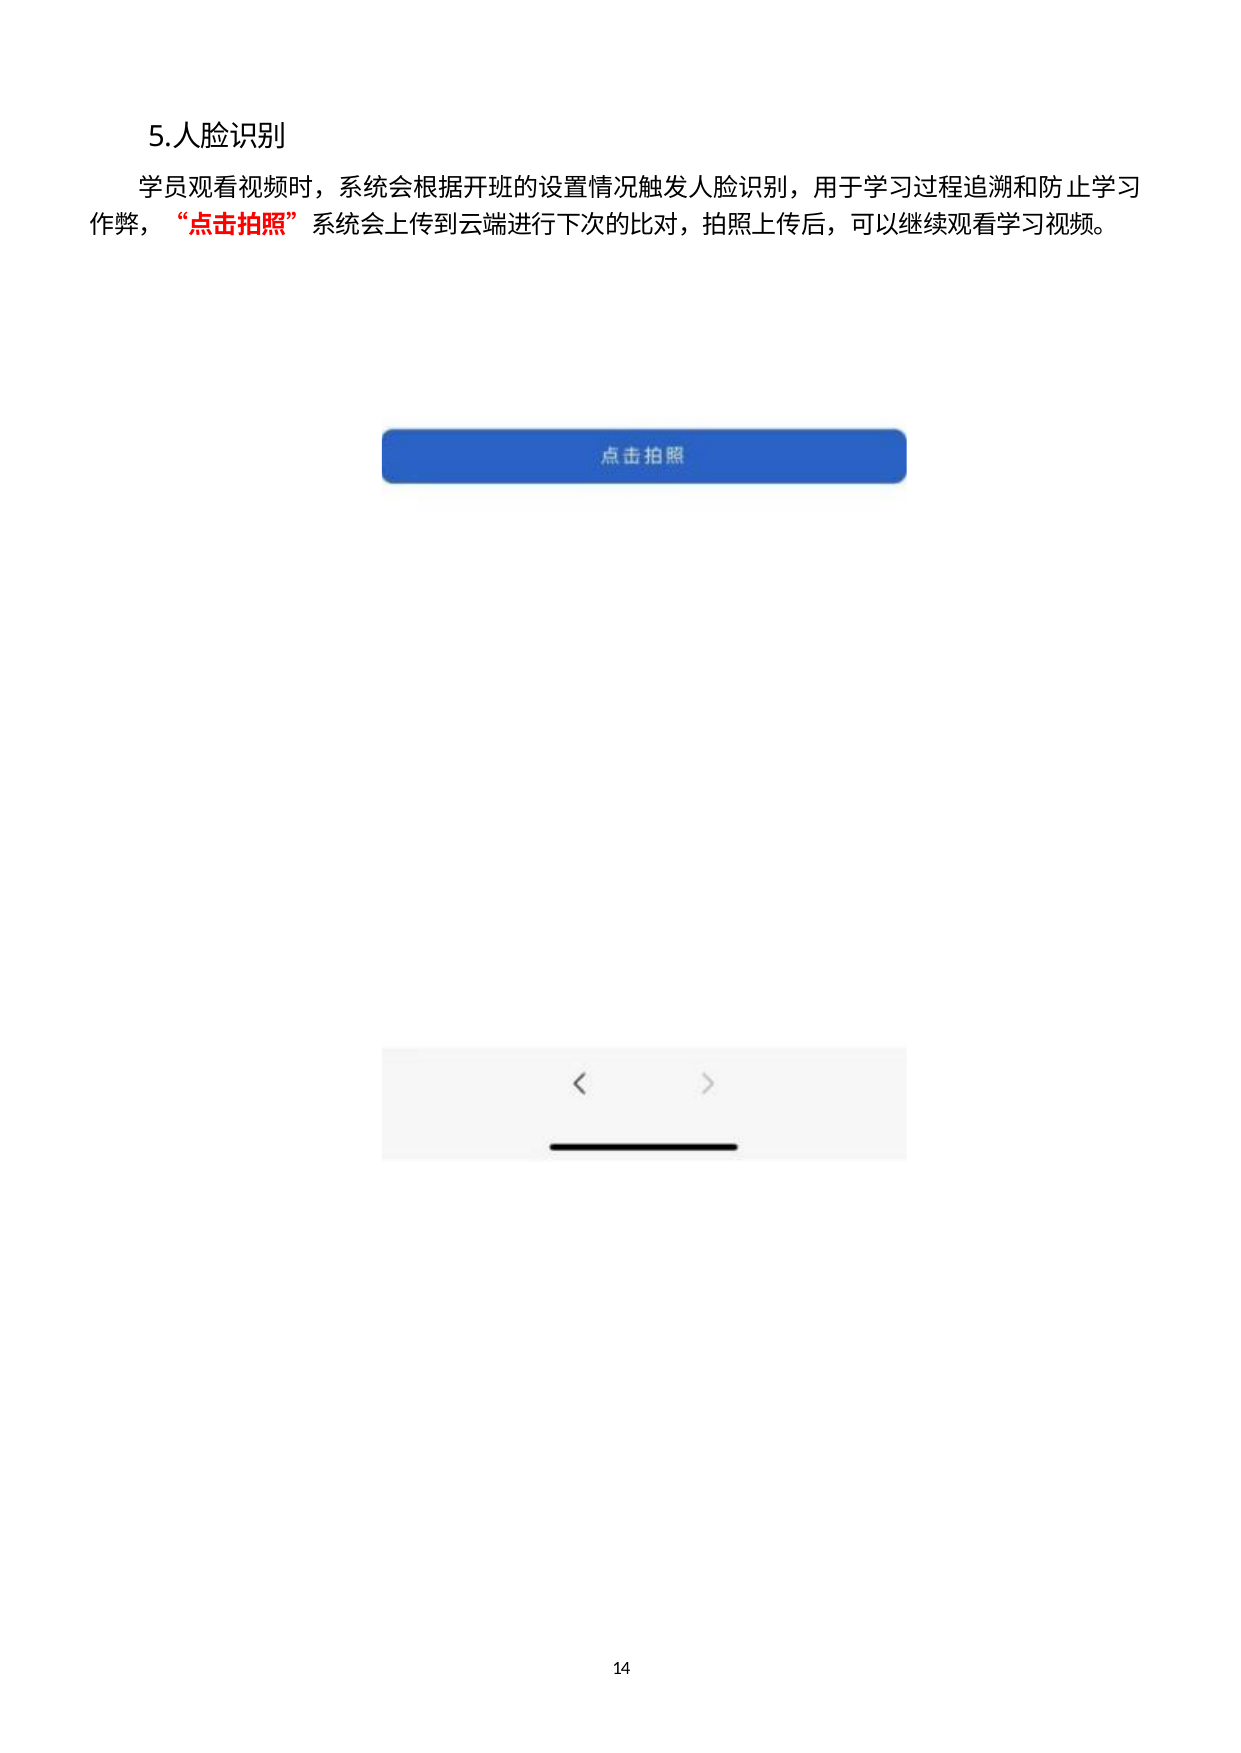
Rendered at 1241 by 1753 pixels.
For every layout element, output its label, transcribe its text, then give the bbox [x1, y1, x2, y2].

text 5.人脸识别 [92, 113, 1141, 155]
picture [381, 240, 907, 1162]
text 学员观看视频时，系统会根据开班的设置情况触发人脸识别，用于学习过程追溯和防止学习作弊，“点击拍照”系统会上传到云端进行下次的比对，拍照上传后，可以继续观看学习视频。 [89, 168, 1141, 240]
